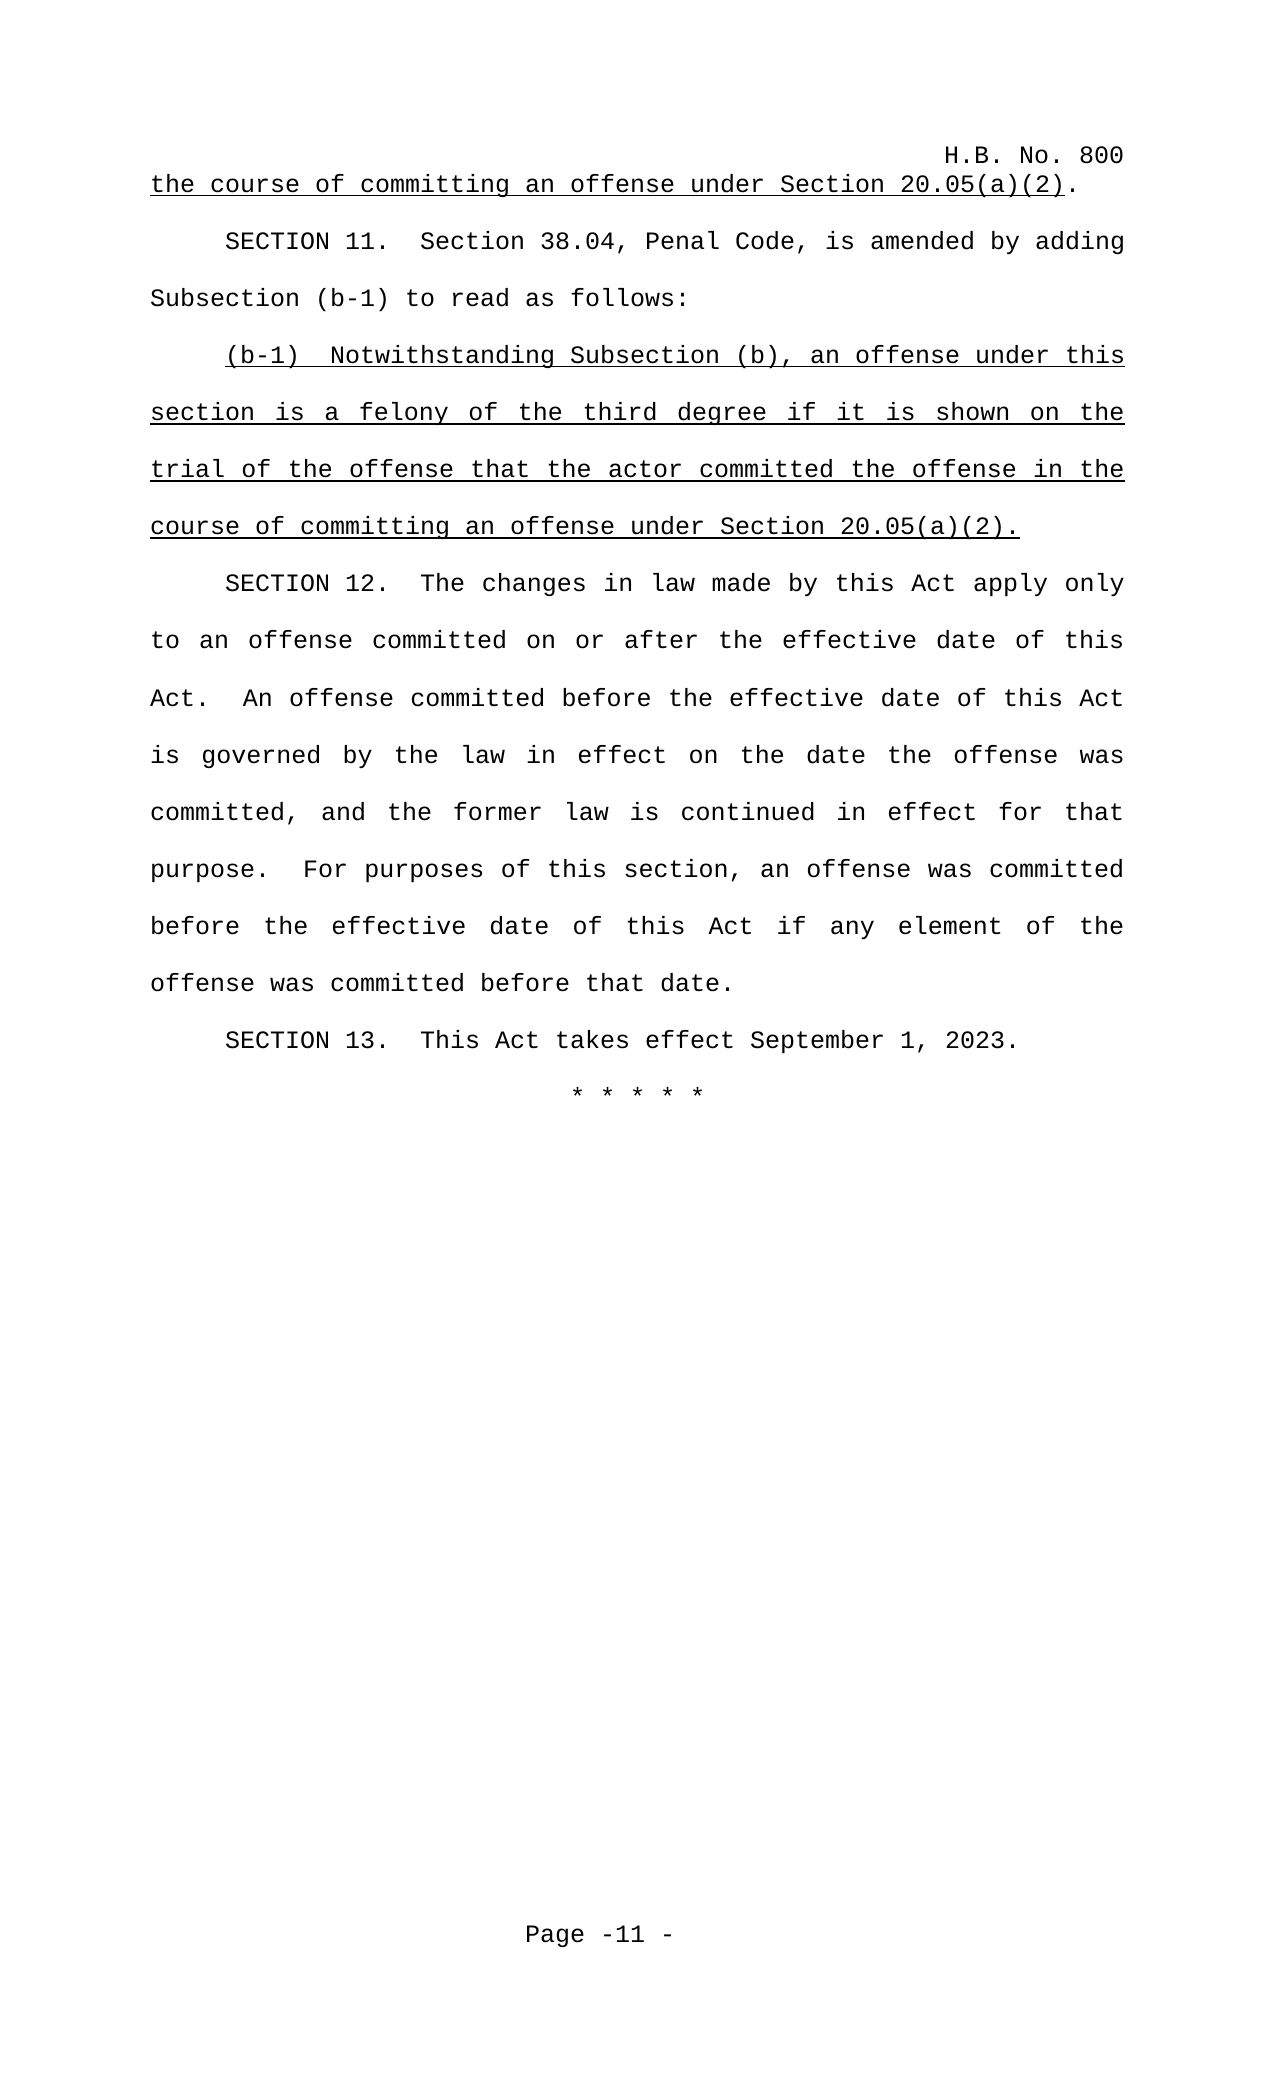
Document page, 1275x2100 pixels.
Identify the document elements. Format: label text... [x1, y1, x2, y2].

text SECTION 11. Section 38.04, Penal Code, is amended by adding Subsection (b-1) to read as follows: [150, 228, 1125, 314]
text SECTION 12. The changes in law made by this Act apply only to an offense committed on or after the effective date of this Act. An offense committed before the effective date of this Act is governed by the law in effect on the date the offense was committed, and the former law is continued in effect for that purpose. For purposes of this section, an offense was committed before the effective date of this Act if any element of the offense was committed before that date. [150, 571, 1125, 999]
text SECTION 13. This Act takes effect September 1, 2023. [150, 1027, 1125, 1056]
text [150, 171, 1125, 200]
text * * * * * [150, 1084, 1125, 1113]
text (b-1) Notwithstanding Subsection (b), an offense under this section is a felony of the third degree if it is shown on the trial of the offense that the actor committed the offense in the course of committing an offense under Section 20.05(a)(2). [150, 482, 1125, 542]
text (b-1) Notwithstanding Subsection (b), an offense under this section is a felony of the third degree if it is shown on the trial of the offense that the actor committed the offense in the course of committing an offense under Section 20.05(a)(2). [150, 342, 1125, 423]
text (b-1) Notwithstanding Subsection (b), an offense under this section is a felony of the third degree if it is shown on the trial of the offense that the actor committed the offense in the course of committing an offense under Section 20.05(a)(2). [150, 425, 1125, 480]
